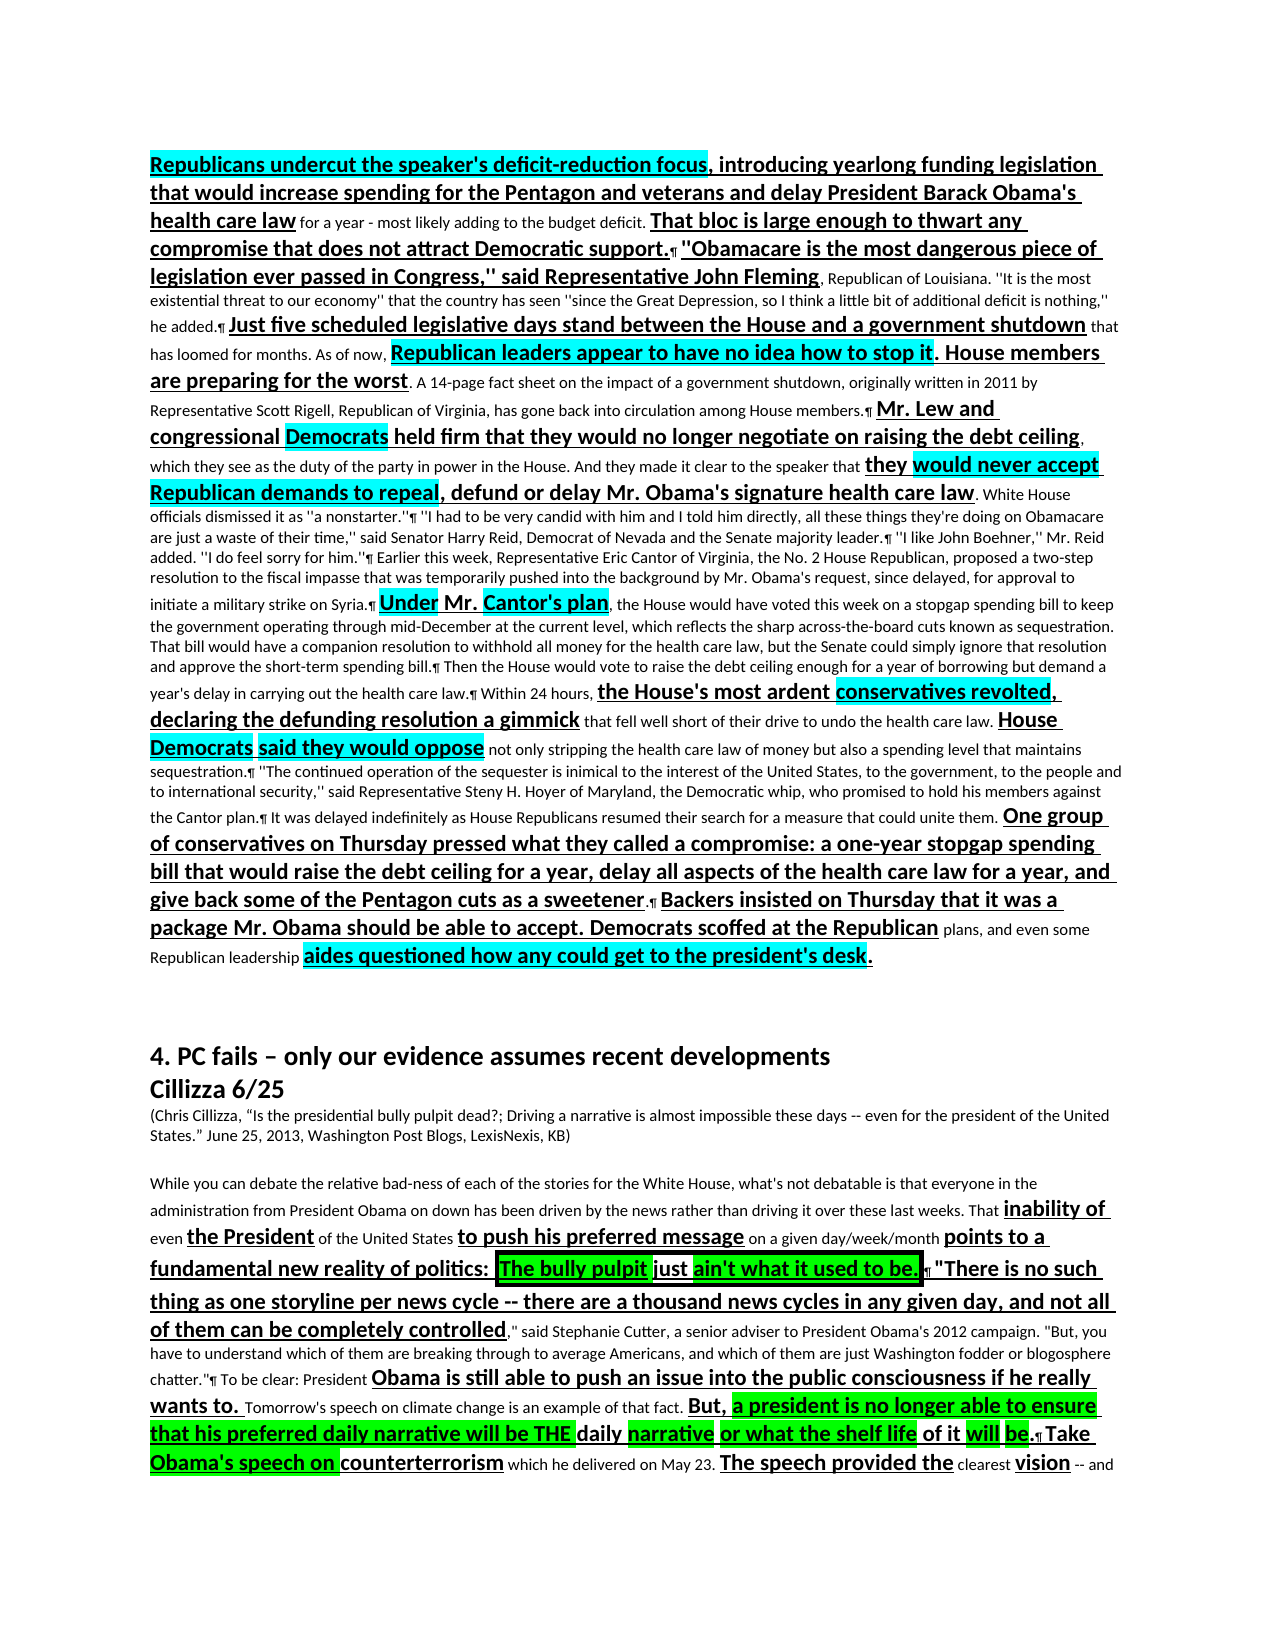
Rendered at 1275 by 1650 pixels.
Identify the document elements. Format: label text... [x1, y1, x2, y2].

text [150, 1173, 1125, 1476]
text Cillizza 6/25 [150, 1072, 1125, 1105]
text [150, 150, 1125, 969]
text (Chris Cillizza, “Is the presidential bully pulpit dead?; Driving a narrative is almost impossible these days -- even for the president of the United States.” June 25, 2013, Washington Post Blogs, LexisNexis, KB) [150, 1105, 1125, 1145]
text 4. PC fails – only our evidence assumes recent developments [150, 1039, 1125, 1072]
